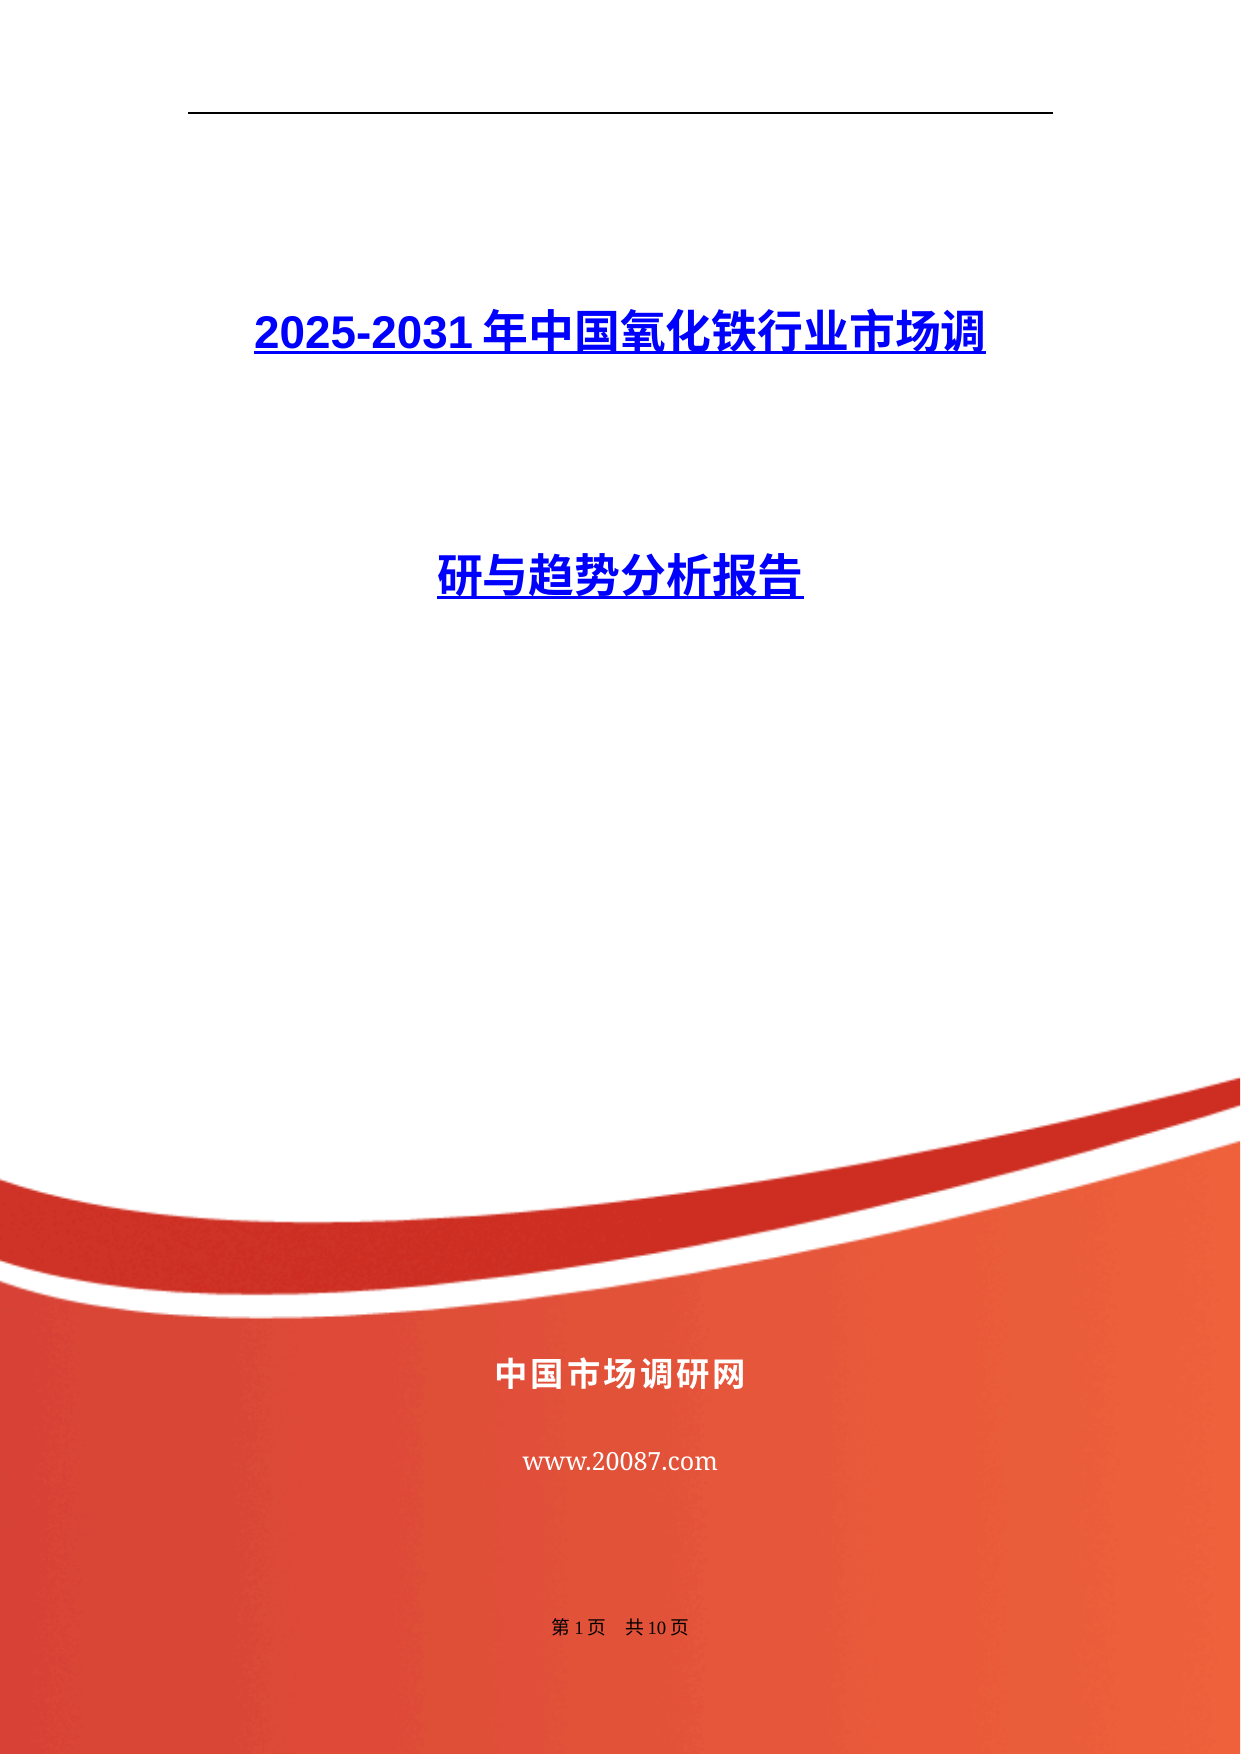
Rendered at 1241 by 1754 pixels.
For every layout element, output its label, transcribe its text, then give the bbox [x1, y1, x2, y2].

table_header 2025-2031年中国氧化铁行业市场调研与趋势分析报告 [188, 207, 1053, 773]
text www.20087.com [187, 1428, 1053, 1493]
subtitle 中国市场调研网 [187, 1339, 1053, 1404]
picture [0, 1006, 1241, 1754]
